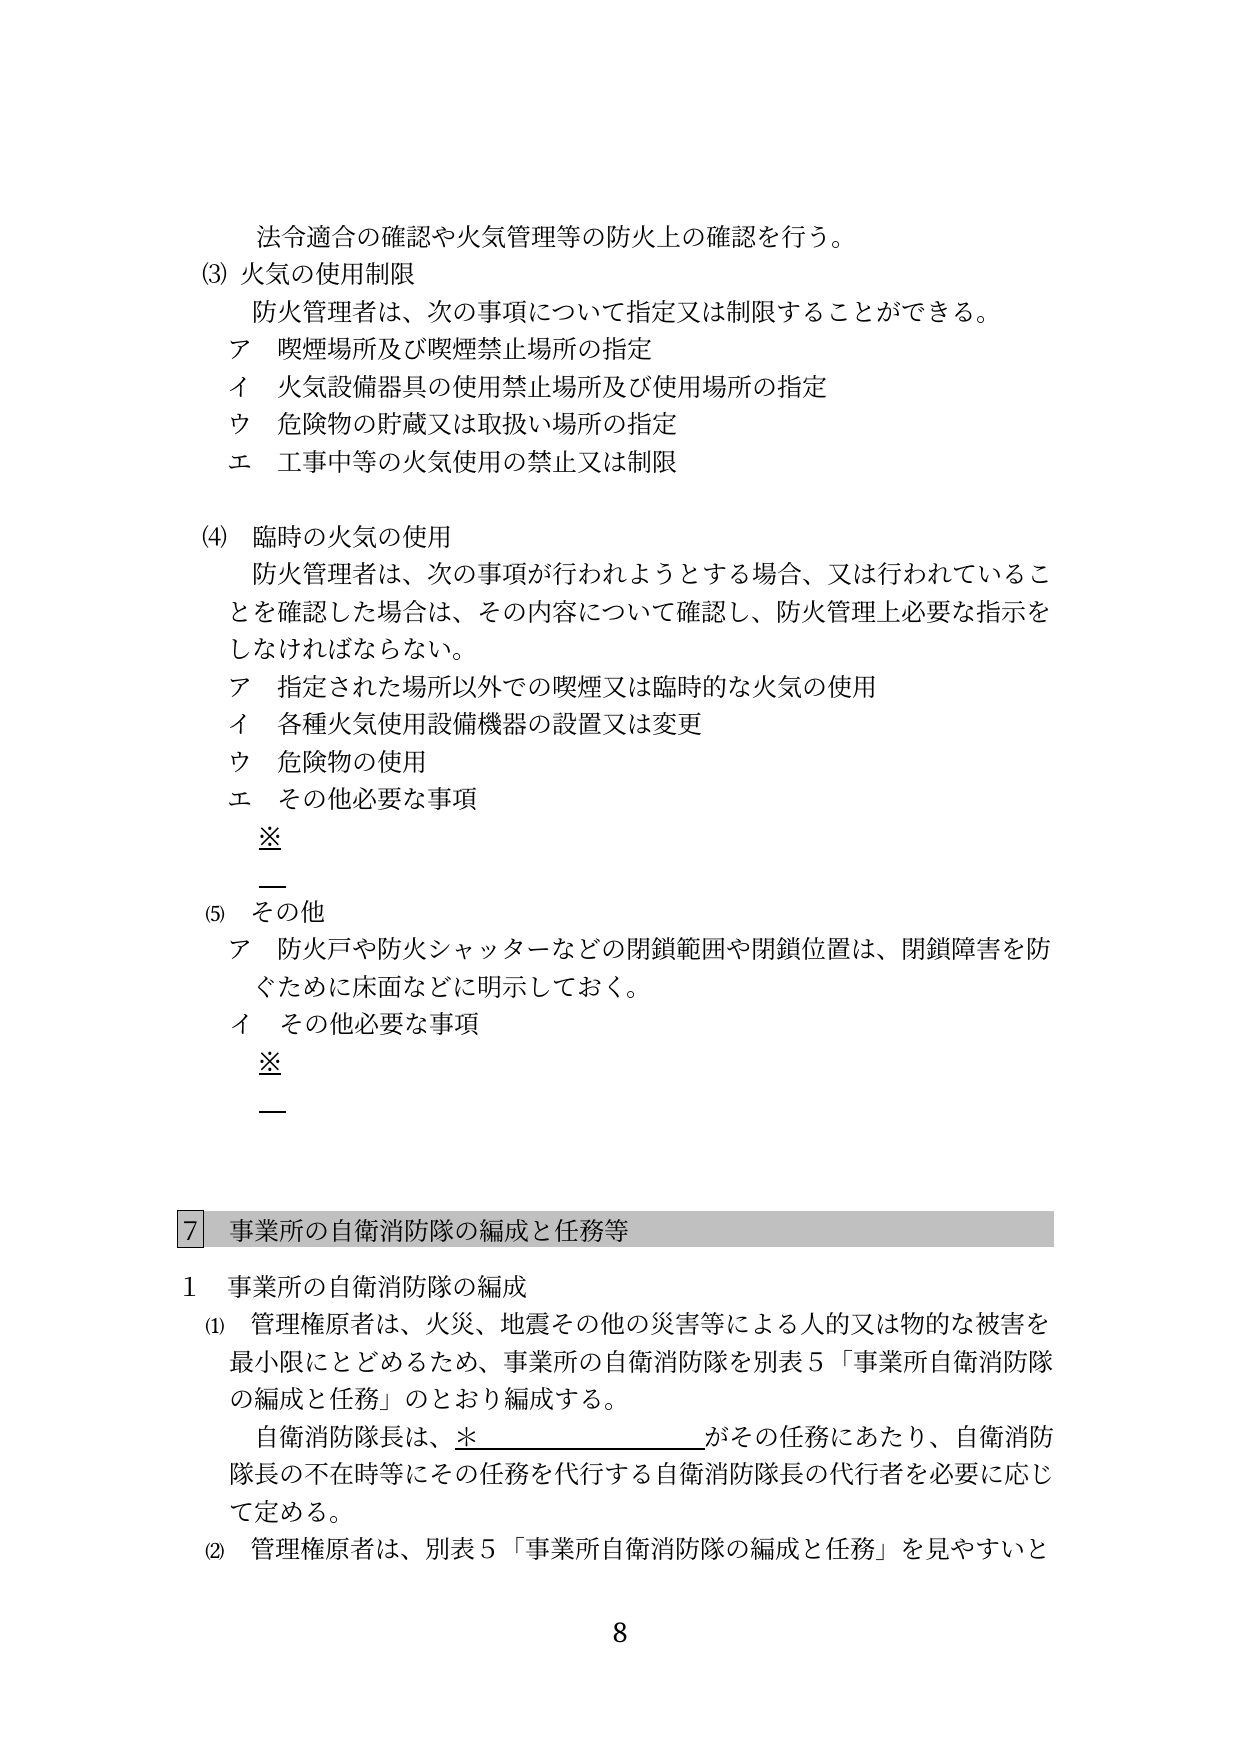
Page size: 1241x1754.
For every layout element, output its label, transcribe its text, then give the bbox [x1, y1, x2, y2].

text ⑷ 臨時の火気の使用 [177, 517, 1063, 554]
text ウ 危険物の使用 [177, 742, 1063, 779]
text ウ 危険物の貯蔵又は取扱い場所の指定 [177, 404, 1063, 442]
text エ その他必要な事項 [177, 779, 1063, 817]
text ⑴ 管理権原者は、火災、地震その他の災害等による人的又は物的な被害を最小限にとどめるため、事業所の自衛消防隊を別表５「事業所自衛消防隊の編成と任務」のとおり編成する。 [204, 1304, 1063, 1417]
text エ 工事中等の火気使用の禁止又は制限 [177, 442, 1063, 479]
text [231, 217, 1063, 254]
text イ 火気設備器具の使用禁止場所及び使用場所の指定 [177, 367, 1063, 404]
text ※ [177, 817, 1063, 854]
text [204, 1529, 1063, 1567]
text ⑸ その他 [204, 892, 1063, 929]
text 防火管理者は、次の事項について指定又は制限することができる。 [177, 292, 1063, 329]
text ７ 事業所の自衛消防隊の編成と任務等 [177, 1192, 1063, 1267]
text ※ [177, 1042, 1063, 1079]
text ア 防火戸や防火シャッターなどの閉鎖範囲や閉鎖位置は、閉鎖障害を防ぐために床面などに明示しておく。 [177, 929, 1063, 1004]
text 自衛消防隊長は、＊ がその任務にあたり、自衛消防隊長の不在時等にその任務を代行する自衛消防隊長の代行者を必要に応じて定める。 [204, 1417, 1063, 1529]
text １ 事業所の自衛消防隊の編成 [177, 1267, 1063, 1304]
text ア 指定された場所以外での喫煙又は臨時的な火気の使用 [177, 667, 1063, 704]
text ア 喫煙場所及び喫煙禁止場所の指定 [177, 329, 1063, 367]
text イ 各種火気使用設備機器の設置又は変更 [177, 704, 1063, 742]
text ⑶ 火気の使用制限 [177, 254, 1063, 292]
text 防火管理者は、次の事項が行われようとする場合、又は行われていることを確認した場合は、その内容について確認し、防火管理上必要な指示をしなければならない。 [177, 554, 1063, 667]
text イ その他必要な事項 [204, 1004, 1063, 1042]
